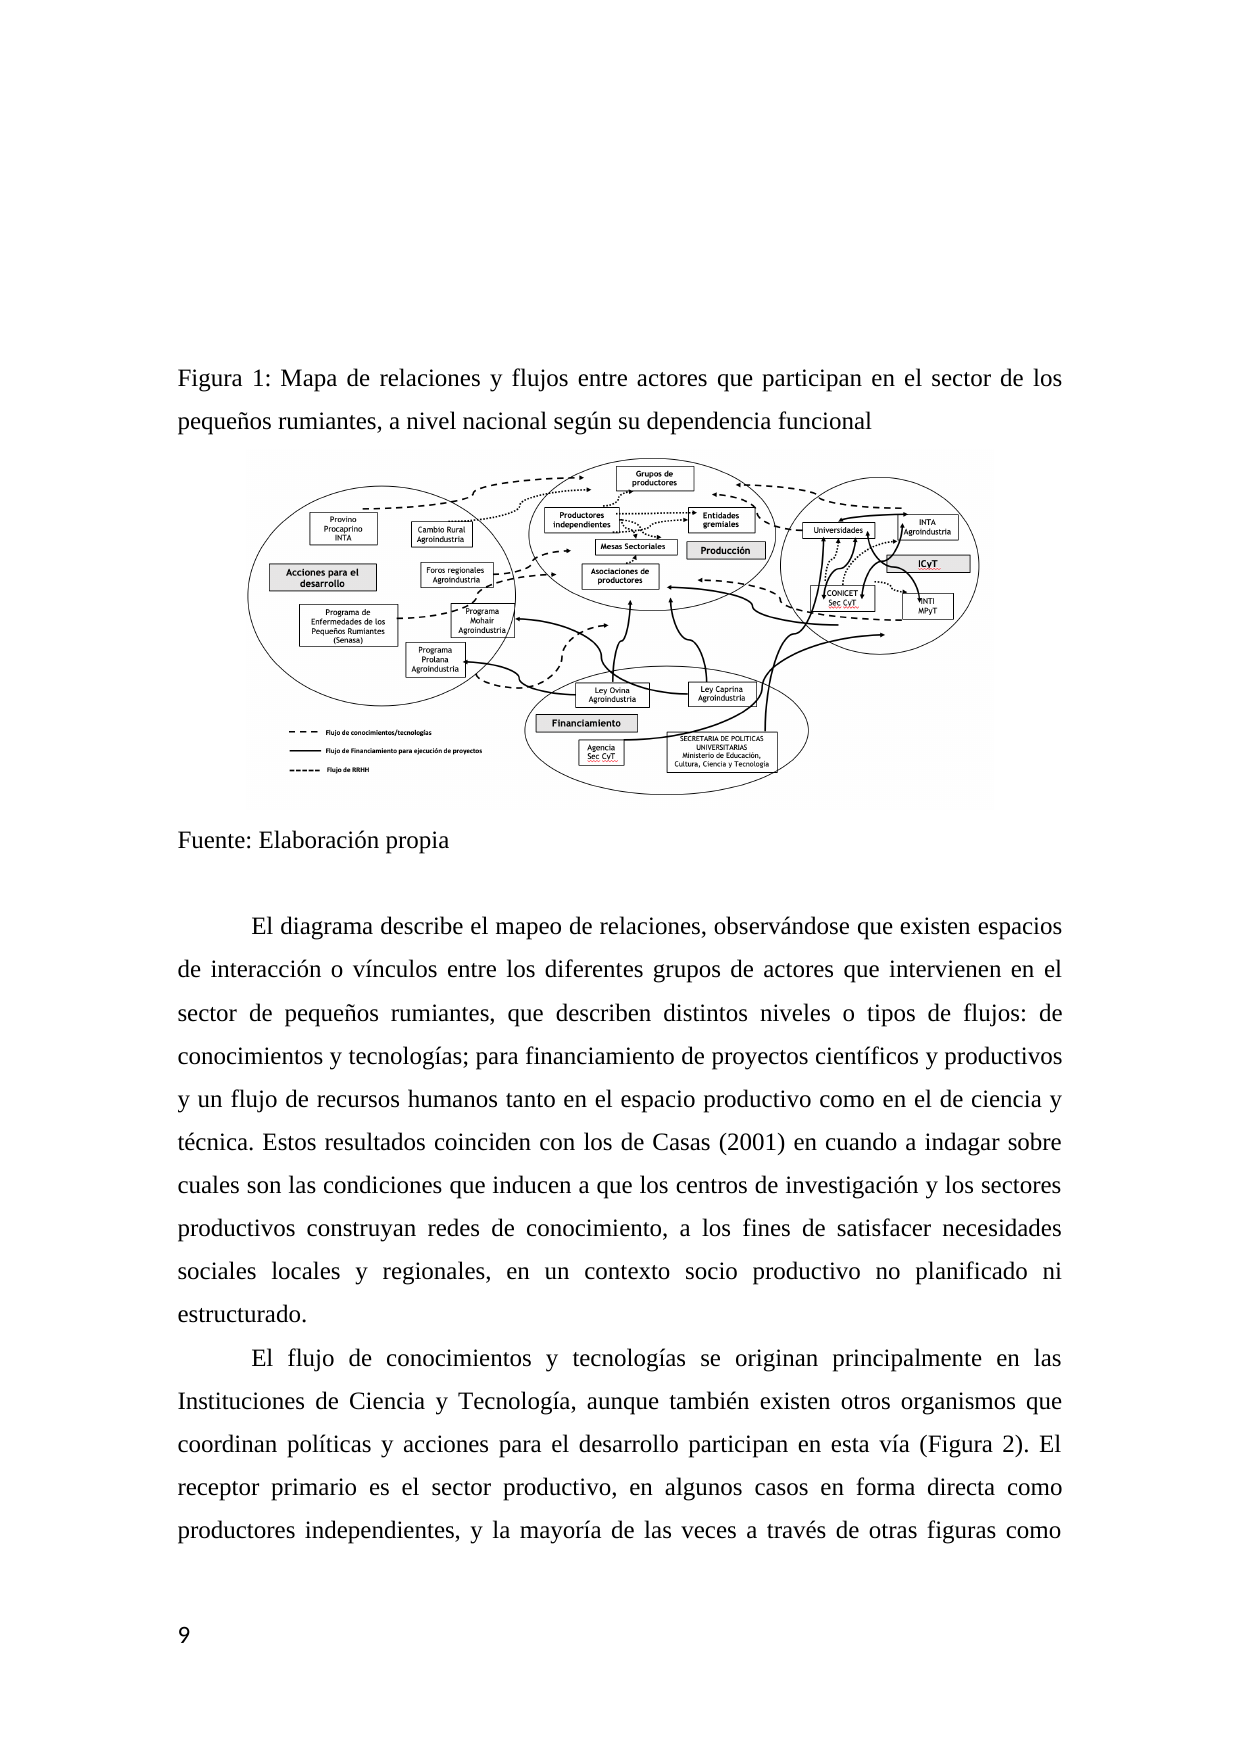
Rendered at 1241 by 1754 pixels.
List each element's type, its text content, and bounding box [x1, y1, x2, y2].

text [177, 1343, 1063, 1544]
text Figura 1: Mapa de relaciones y flujos entre actores que participan en el sector de los pequeños rumiantes, a nivel nacional según su dependencia funcional [177, 363, 1063, 435]
picture [245, 449, 995, 810]
text El diagrama describe el mapeo de relaciones, observándose que existen espacios de interacción o vínculos entre los diferentes grupos de actores que intervienen en el sector de pequeños rumiantes, que describen distintos niveles o tipos de flujos: de conocimientos y tecnologías; para financiamiento de proyectos científicos y productivos y un flujo de recursos humanos tanto en el espacio productivo como en el de ciencia y técnica. Estos resultados coinciden con los de Casas (2001) en cuando a indagar sobre cuales son las condiciones que inducen a que los centros de investigación y los sectores productivos construyan redes de conocimiento, a los fines de satisfacer necesidades sociales locales y regionales, en un contexto socio productivo no planificado ni estructurado. [177, 911, 1063, 1328]
text Fuente: Elaboración propia [177, 825, 1063, 854]
